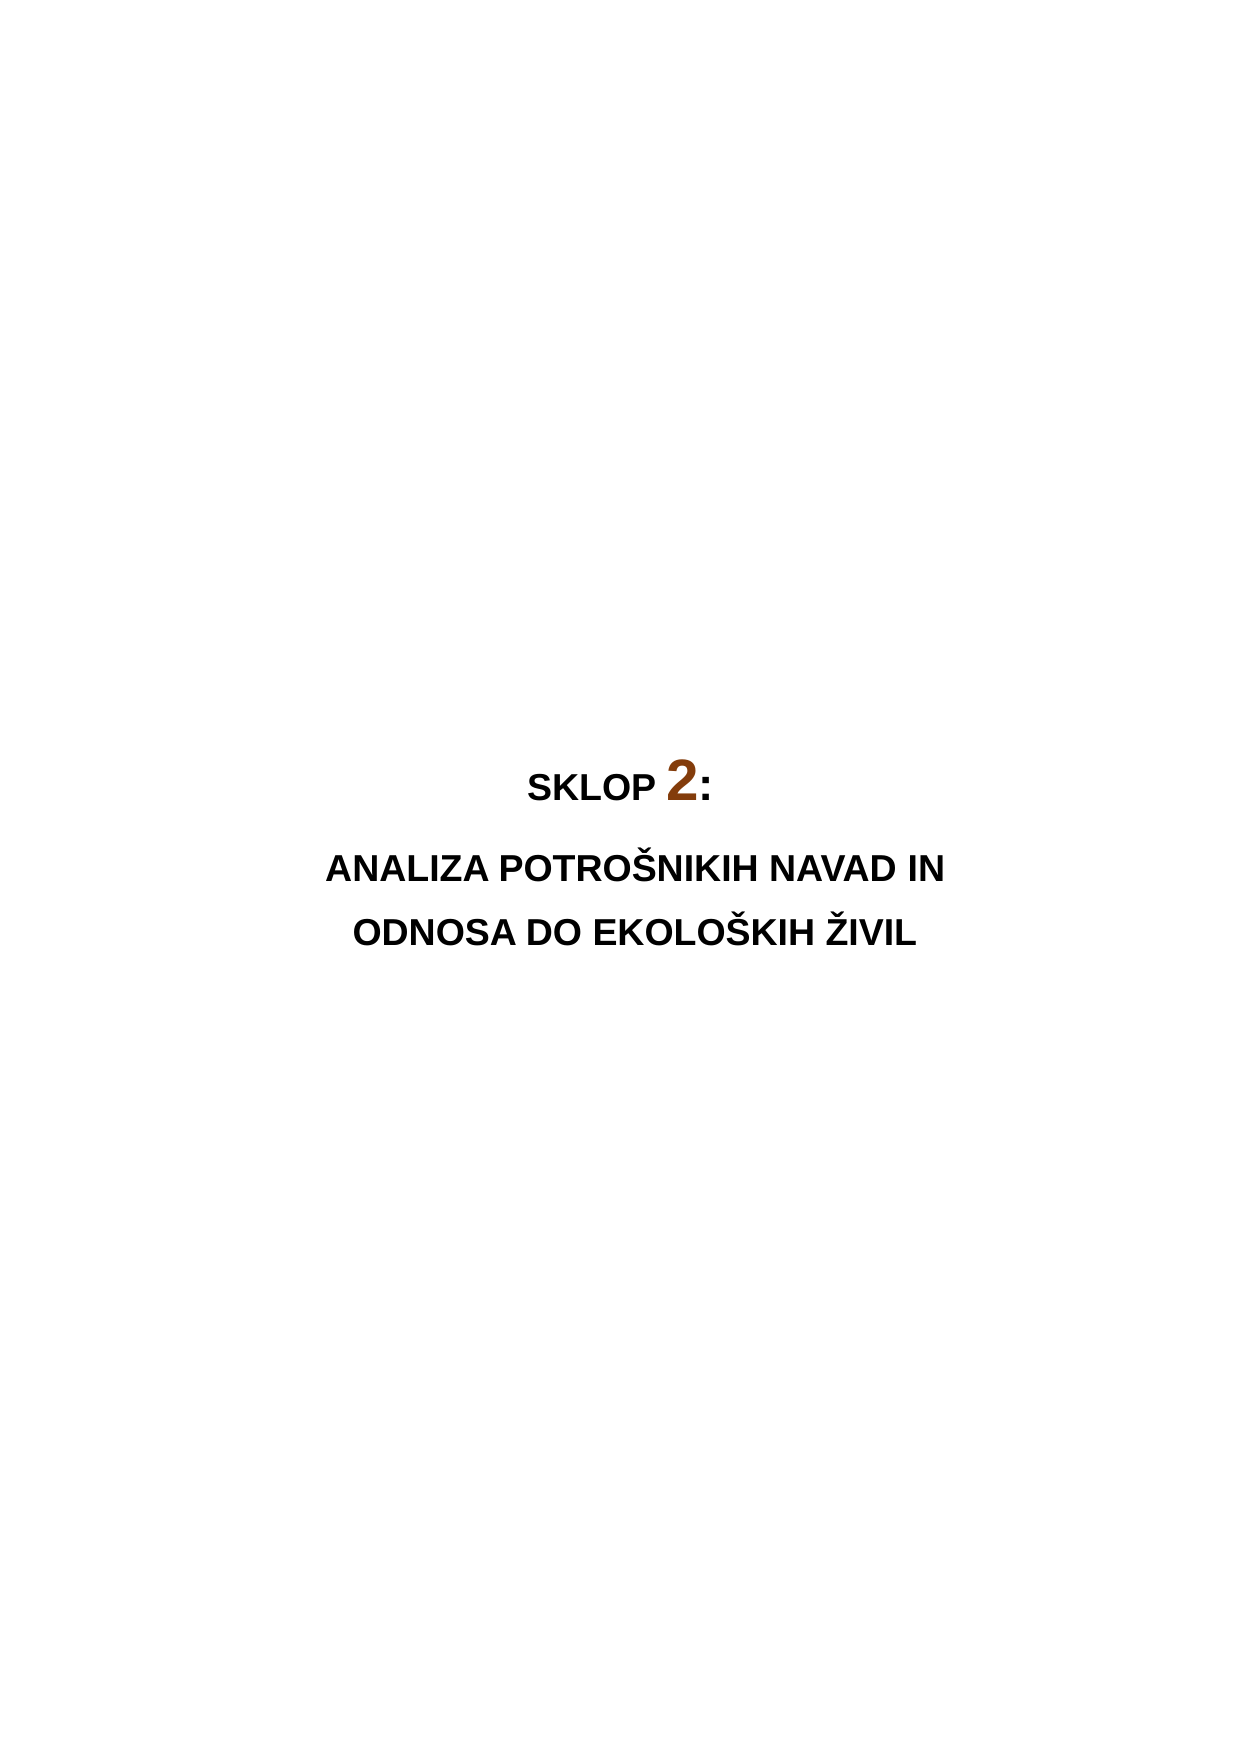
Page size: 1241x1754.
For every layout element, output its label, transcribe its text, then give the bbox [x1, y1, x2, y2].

text ANALIZA POTROŠNIKIH NAVAD IN ODNOSA DO EKOLOŠKIH ŽIVIL [281, 846, 989, 954]
text SKLOP 2: [177, 745, 1063, 812]
